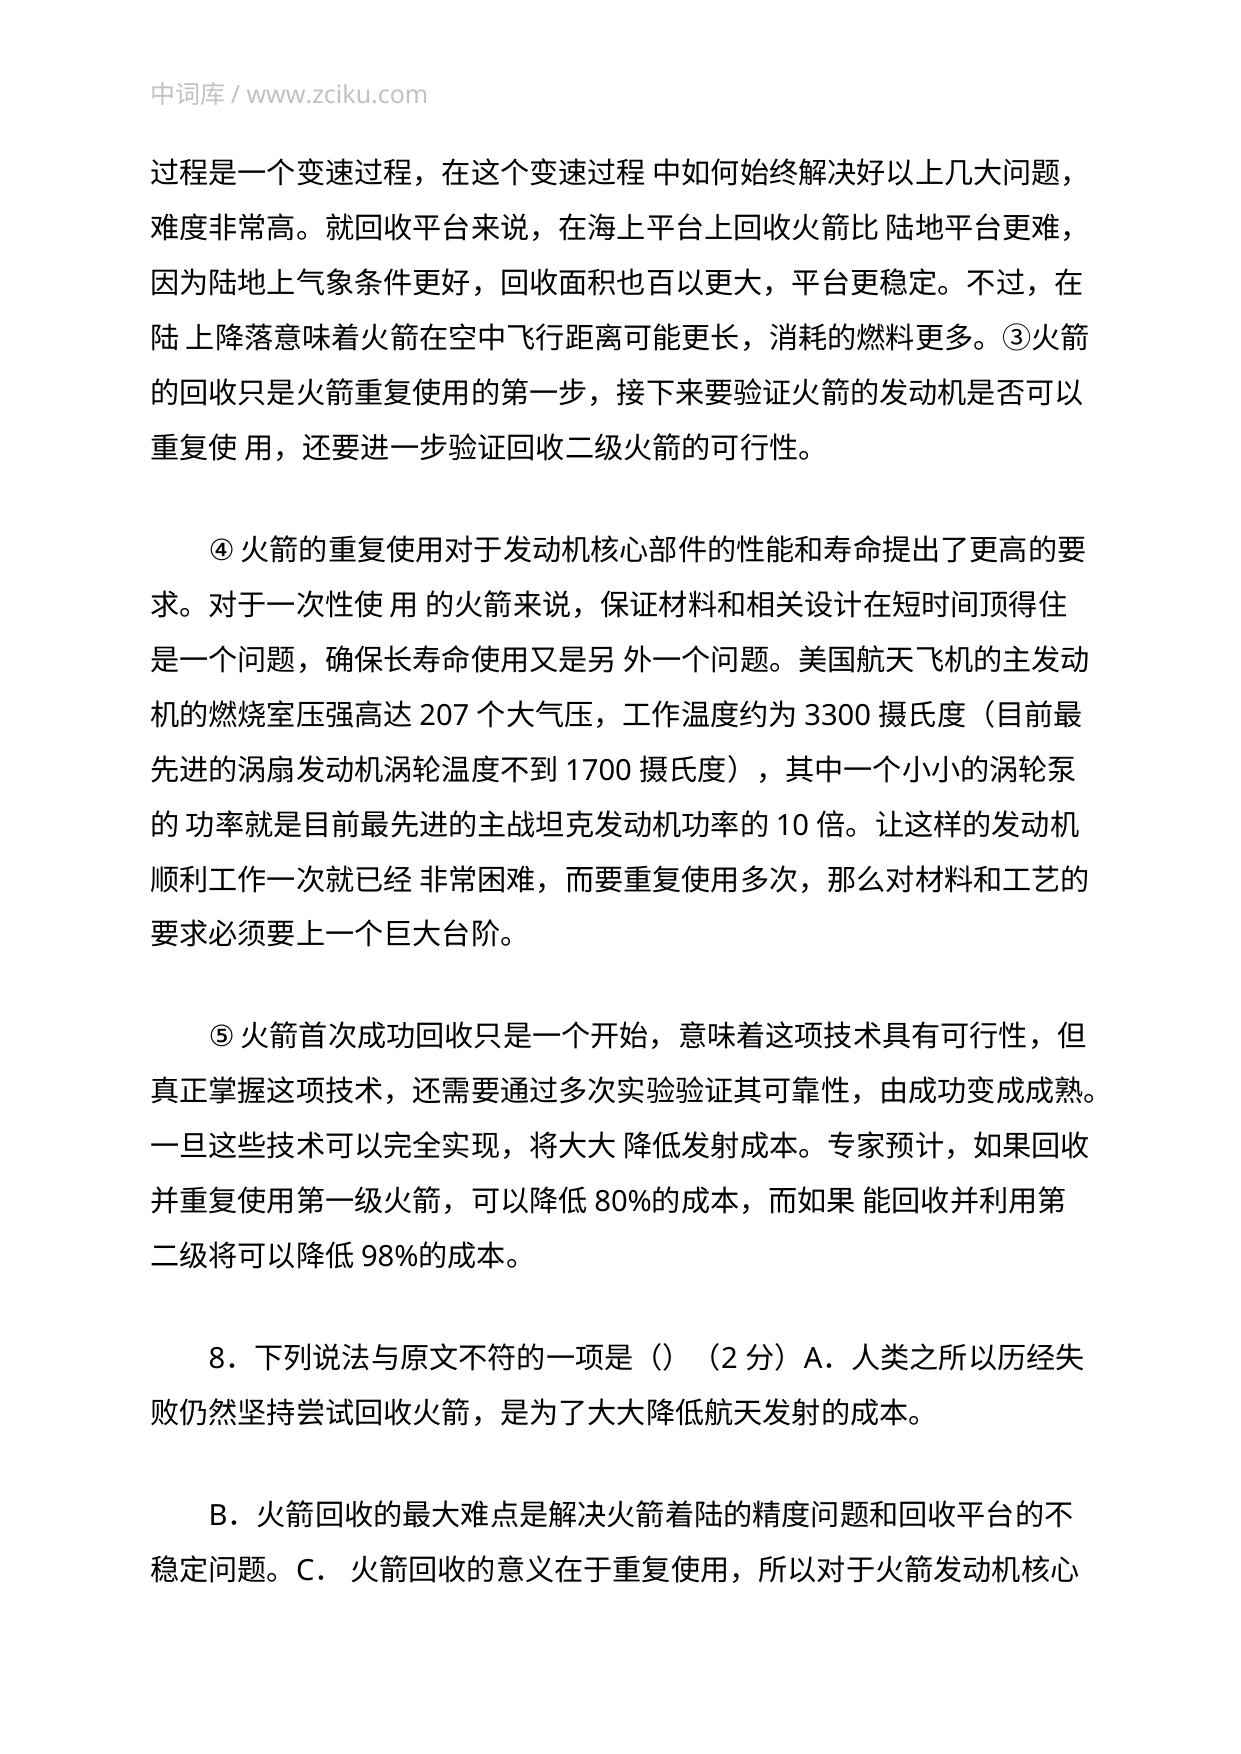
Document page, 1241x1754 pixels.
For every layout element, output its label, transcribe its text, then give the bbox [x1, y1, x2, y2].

text 8．下列说法与原文不符的一项是（）（2 分）A．人类之所以历经失败仍然坚持尝试回收火箭，是为了大大降低航天发射的成本。 [150, 1334, 1090, 1432]
text ④火箭的重复使用对于发动机核心部件的性能和寿命提出了更高的要求。对于一次性使 用 的火箭来说，保证材料和相关设计在短时间顶得住是一个问题，确保长寿命使用又是另 外一个问题。美国航天飞机的主发动机的燃烧室压强高达 207 个大气压，工作温度约为 3300 摄氏度（目前最先进的涡扇发动机涡轮温度不到 1700 摄氏度），其中一个小小的涡轮泵的 功率就是目前最先进的主战坦克发动机功率的 10 倍。让这样的发动机顺利工作一次就已经 非常困难，而要重复使用多次，那么对材料和工艺的要求必须要上一个巨大台阶。 [150, 526, 1090, 953]
text ⑤火箭首次成功回收只是一个开始，意味着这项技术具有可行性，但真正掌握这项技术，还需要通过多次实验验证其可靠性，由成功变成成熟。一旦这些技术可以完全实现，将大大 降低发射成本。专家预计，如果回收并重复使用第一级火箭，可以降低 80%的成本，而如果 能回收并利用第二级将可以降低 98%的成本。 [150, 1013, 1090, 1275]
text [150, 1491, 1090, 1589]
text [150, 150, 1090, 467]
